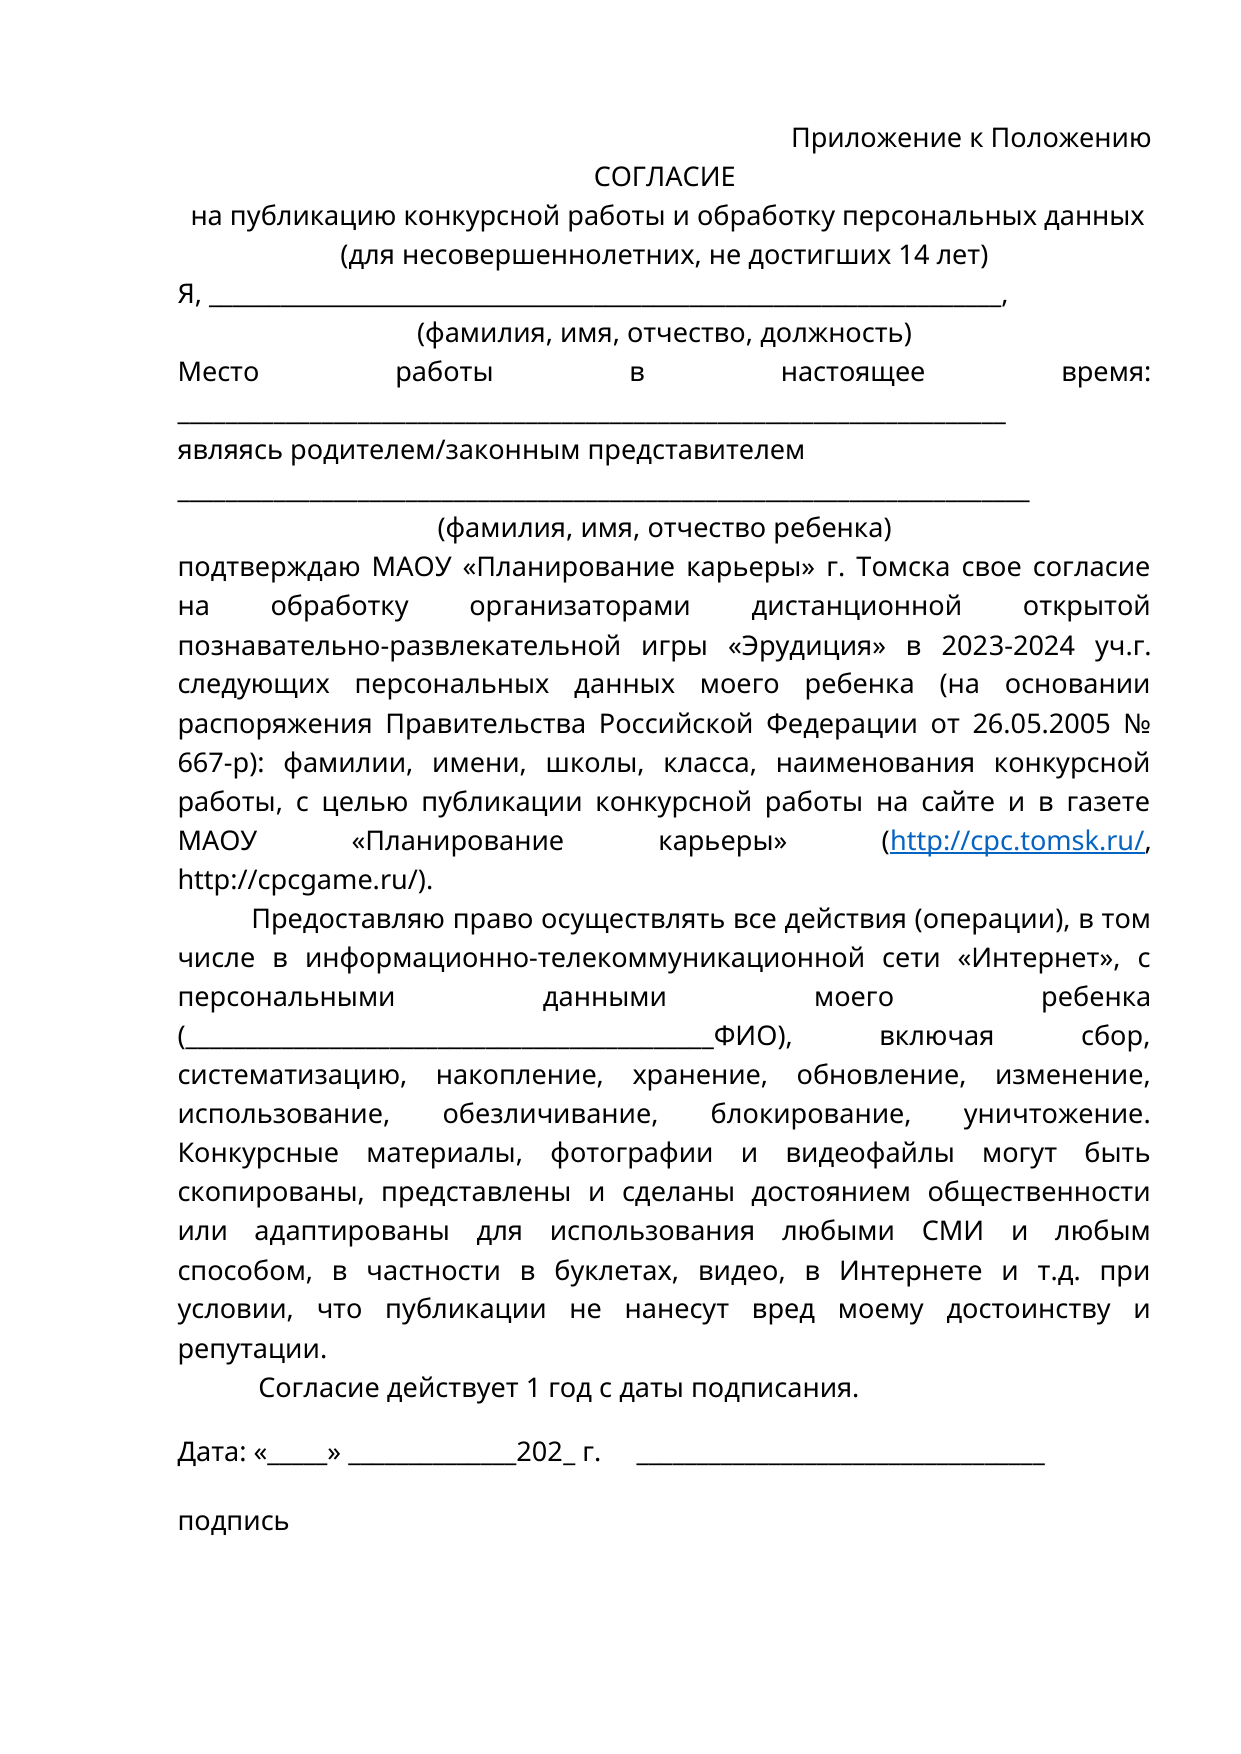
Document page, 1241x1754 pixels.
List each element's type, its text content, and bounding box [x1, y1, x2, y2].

text СОГЛАСИЕ [177, 157, 1152, 194]
text подтверждаю МАОУ «Планирование карьеры» г. Томска свое согласие на обработку организаторами дистанционной открытой познавательно-развлекательной игры «Эрудиция» в 2023-2024 уч.г. следующих персональных данных моего ребенка (на основании распоряжения Правительства Российской Федерации от 26.05.2005 № 667-р): фамилии, имени, школы, класса, наименования конкурсной работы, с целью публикации конкурсной работы на сайте и в газете МАОУ «Планирование карьеры» (http://cpc.tomsk.ru/, http://cpcgame.ru/). [177, 548, 1152, 897]
text (фамилия, имя, отчество, должность) [177, 313, 1152, 350]
text на публикацию конкурсной работы и обработку персональных данных (для несовершеннолетних, не достигших 14 лет) [177, 196, 1152, 272]
text подпись [177, 1471, 1152, 1538]
text Согласие действует 1 год с даты подписания. [177, 1368, 1152, 1405]
text Приложение к Положению [177, 118, 1152, 155]
text Дата: «_____» ______________202_ г. __________________________________ [177, 1432, 1152, 1469]
text Предоставляю право осуществлять все действия (операции), в том числе в информационно-телекоммуникационной сети «Интернет», с персональными данными моего ребенка (____________________________________________ФИО), включая сбор, систематизацию, накопление, хранение, обновление, изменение, использование, обезличивание, блокирование, уничтожение. Конкурсные материалы, фотографии и видеофайлы могут быть скопированы, представлены и сделаны достоянием общественности или адаптированы для использования любыми СМИ и любым способом, в частности в буклетах, видео, в Интернете и т.д. при условии, что публикации не нанесут вред моему достоинству и репутации. [177, 899, 1152, 1366]
text Я, __________________________________________________________________, [177, 274, 1152, 311]
text Место работы в настоящее время: _____________________________________________________________________ [177, 352, 1152, 428]
text (фамилия, имя, отчество ребенка) [177, 509, 1152, 546]
text являясь родителем/законным представителем _______________________________________________________________________ [177, 431, 1152, 507]
